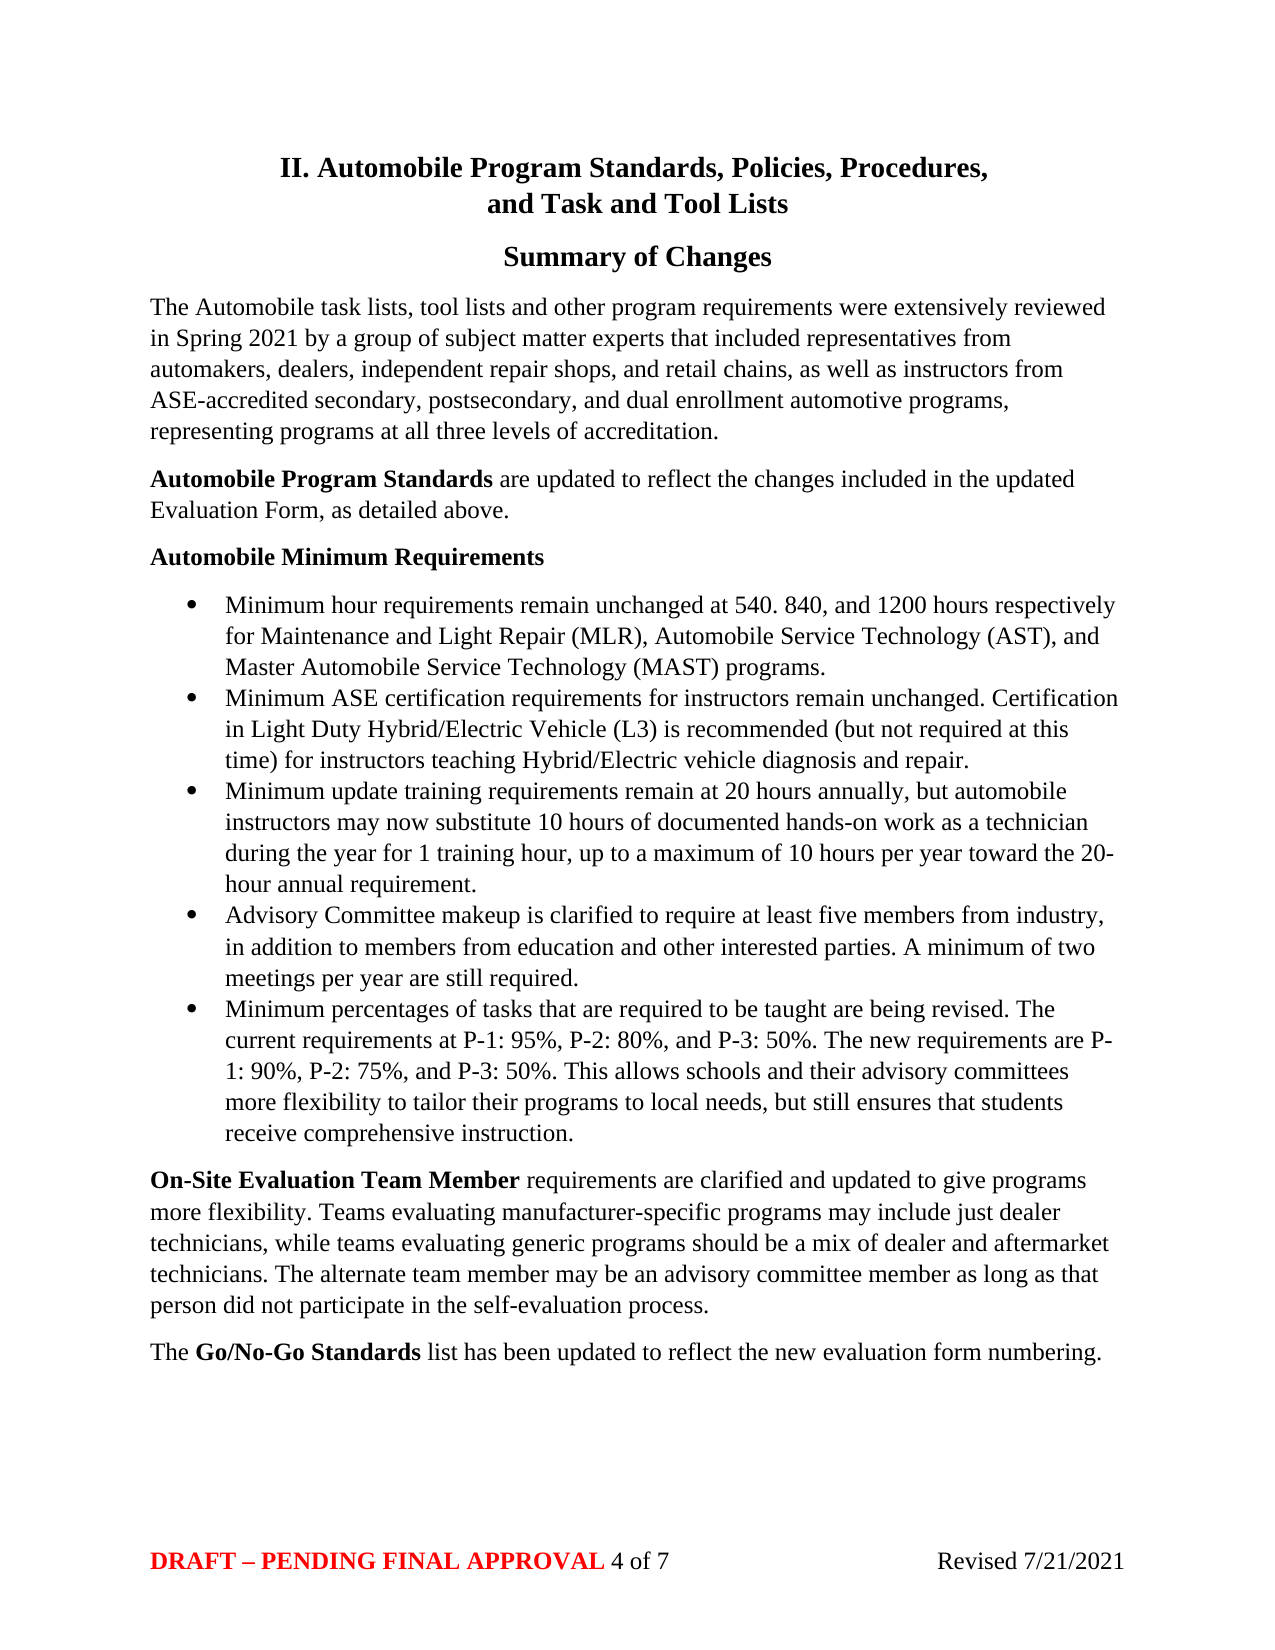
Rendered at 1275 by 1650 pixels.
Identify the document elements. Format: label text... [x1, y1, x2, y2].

text On-Site Evaluation Team Member requirements are clarified and updated to give programs more flexibility. Teams evaluating manufacturer-specific programs may include just dealer technicians, while teams evaluating generic programs should be a mix of dealer and aftermarket technicians. The alternate team member may be an advisory committee member as long as that person did not participate in the self-evaluation process. [150, 1166, 1125, 1318]
text Automobile Program Standards are updated to reflect the changes included in the updated Evaluation Form, as detailed above. [150, 464, 1125, 523]
text Automobile Minimum Requirements [150, 542, 1125, 571]
list Minimum hour requirements remain unchanged at 540. 840, and 1200 hours respectively for Maintenance and Light Repair (MLR), Automobile Service Technology (AST), and Master Automobile Service Technology (MAST) programs. [187, 590, 1125, 681]
list Minimum ASE certification requirements for instructors remain unchanged. Certification in Light Duty Hybrid/Electric Vehicle (L3) is recommended (but not required at this time) for instructors teaching Hybrid/Electric vehicle diagnosis and repair. [187, 683, 1125, 774]
list Minimum update training requirements remain at 20 hours annually, but automobile instructors may now substitute 10 hours of documented hands-on work as a technician during the year for 1 training hour, up to a maximum of 10 hours per year toward the 20-hour annual requirement. [187, 776, 1125, 898]
text Summary of Changes [150, 239, 1125, 272]
list Minimum percentages of tasks that are required to be taught are being revised. The current requirements at P-1: 95%, P-2: 80%, and P-3: 50%. The new requirements are P-1: 90%, P-2: 75%, and P-3: 50%. This allows schools and their advisory committees more flexibility to tailor their programs to local needs, but still ensures that students receive comprehensive instruction. [187, 994, 1125, 1147]
text The Go/No-Go Standards list has been updated to reflect the new evaluation form numbering. [150, 1337, 1125, 1366]
list Advisory Committee makeup is clarified to require at least five members from industry, in addition to members from education and other interested parties. A minimum of two meetings per year are still required. [187, 901, 1125, 991]
text The Automobile task lists, tool lists and other program requirements were extensively reviewed in Spring 2021 by a group of subject matter experts that included representatives from automakers, dealers, independent repair shops, and retail chains, as well as instructors from ASE-accredited secondary, postsecondary, and dual enrollment automotive programs, representing programs at all three levels of accreditation. [150, 292, 1125, 445]
text II. Automobile Program Standards, Policies, Procedures, and Task and Tool Lists [150, 150, 1125, 220]
